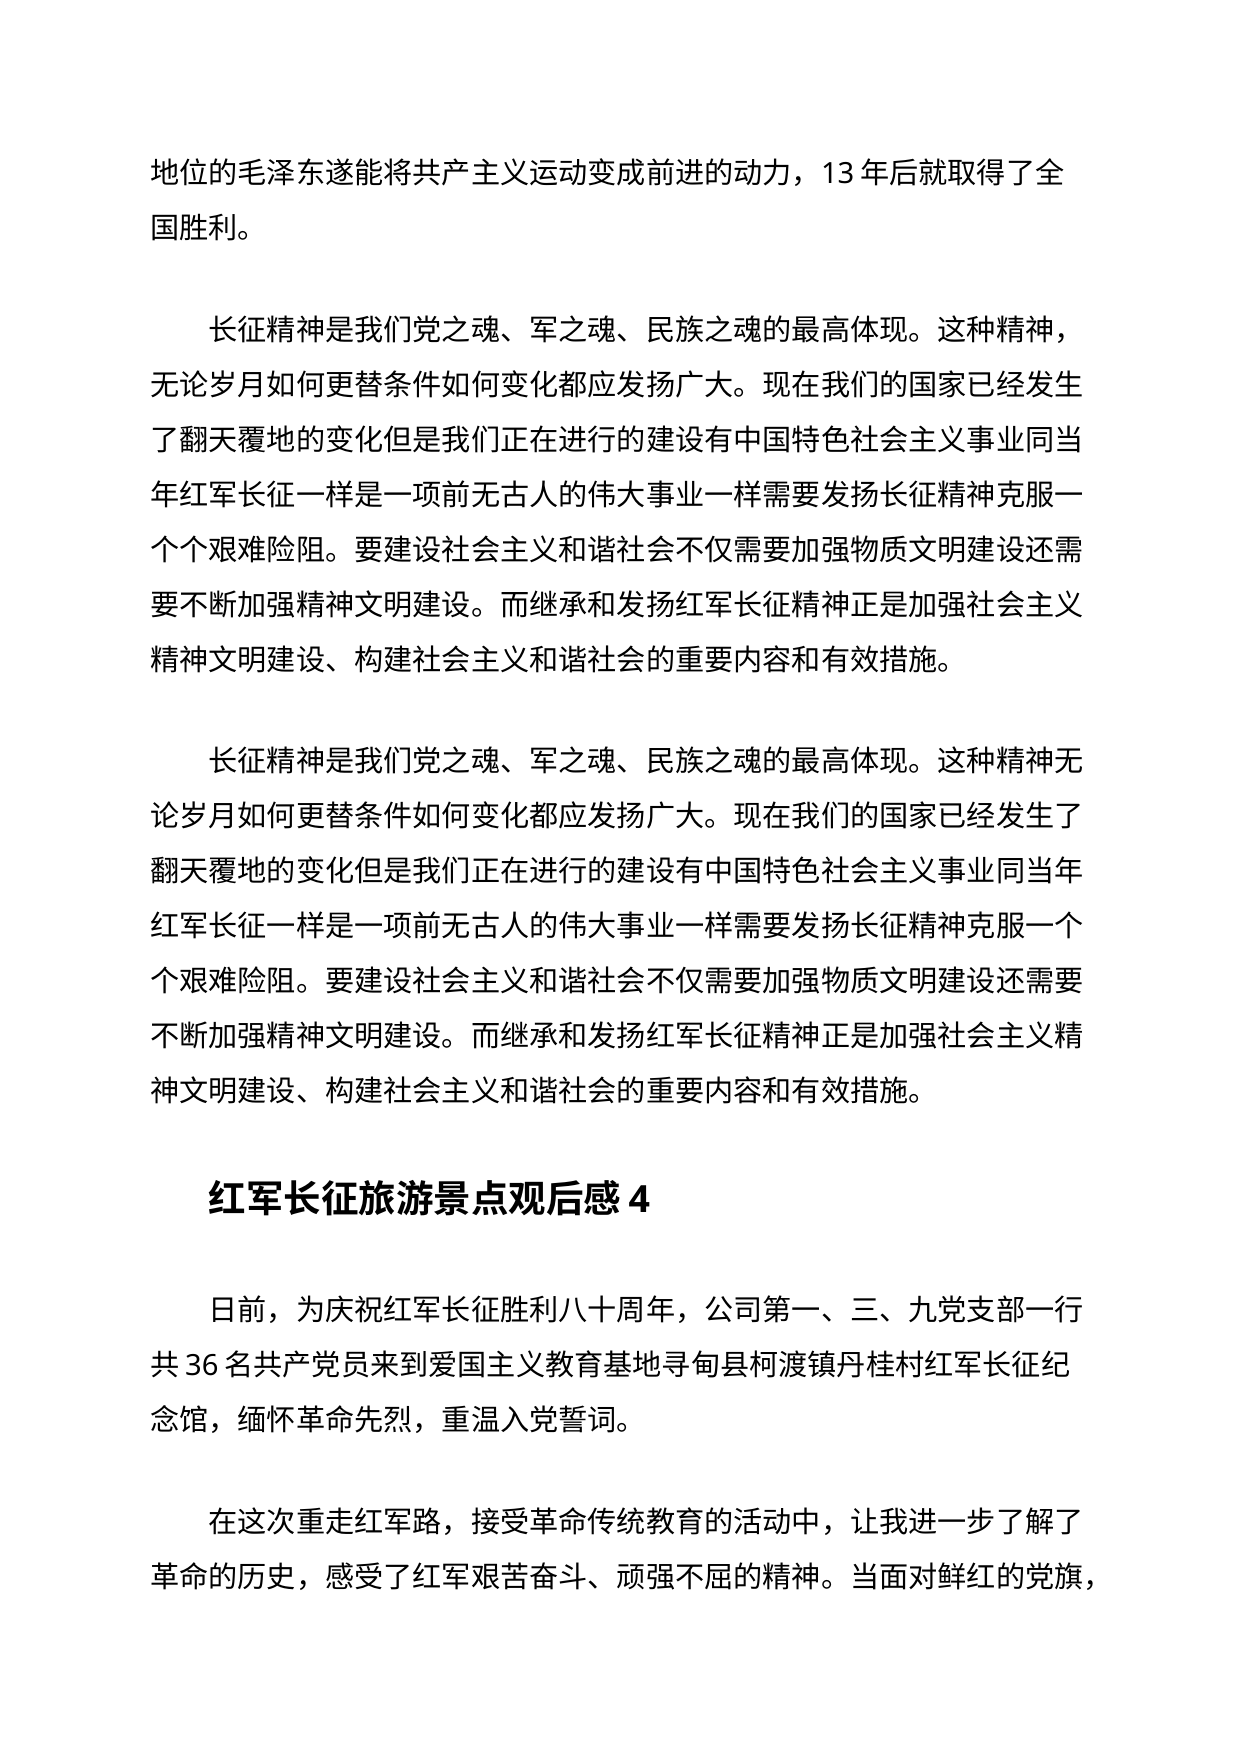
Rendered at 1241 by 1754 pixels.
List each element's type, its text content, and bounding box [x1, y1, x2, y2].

text 日前，为庆祝红军长征胜利八十周年，公司第一、三、九党支部一行共36名共产党员来到爱国主义教育基地寻甸县柯渡镇丹桂村红军长征纪念馆，缅怀革命先烈，重温入党誓词。 [150, 1287, 1090, 1439]
text 长征精神是我们党之魂、军之魂、民族之魂的最高体现。这种精神无论岁月如何更替条件如何变化都应发扬广大。现在我们的国家已经发生了翻天覆地的变化但是我们正在进行的建设有中国特色社会主义事业同当年红军长征一样是一项前无古人的伟大事业一样需要发扬长征精神克服一个个艰难险阻。要建设社会主义和谐社会不仅需要加强物质文明建设还需要不断加强精神文明建设。而继承和发扬红军长征精神正是加强社会主义精神文明建设、构建社会主义和谐社会的重要内容和有效措施。 [150, 738, 1090, 1109]
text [150, 150, 1090, 247]
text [150, 1498, 1090, 1596]
text 红军长征旅游景点观后感4 [150, 1169, 1090, 1223]
text 长征精神是我们党之魂、军之魂、民族之魂的最高体现。这种精神，无论岁月如何更替条件如何变化都应发扬广大。现在我们的国家已经发生了翻天覆地的变化但是我们正在进行的建设有中国特色社会主义事业同当年红军长征一样是一项前无古人的伟大事业一样需要发扬长征精神克服一个个艰难险阻。要建设社会主义和谐社会不仅需要加强物质文明建设还需要不断加强精神文明建设。而继承和发扬红军长征精神正是加强社会主义精神文明建设、构建社会主义和谐社会的重要内容和有效措施。 [150, 307, 1090, 678]
